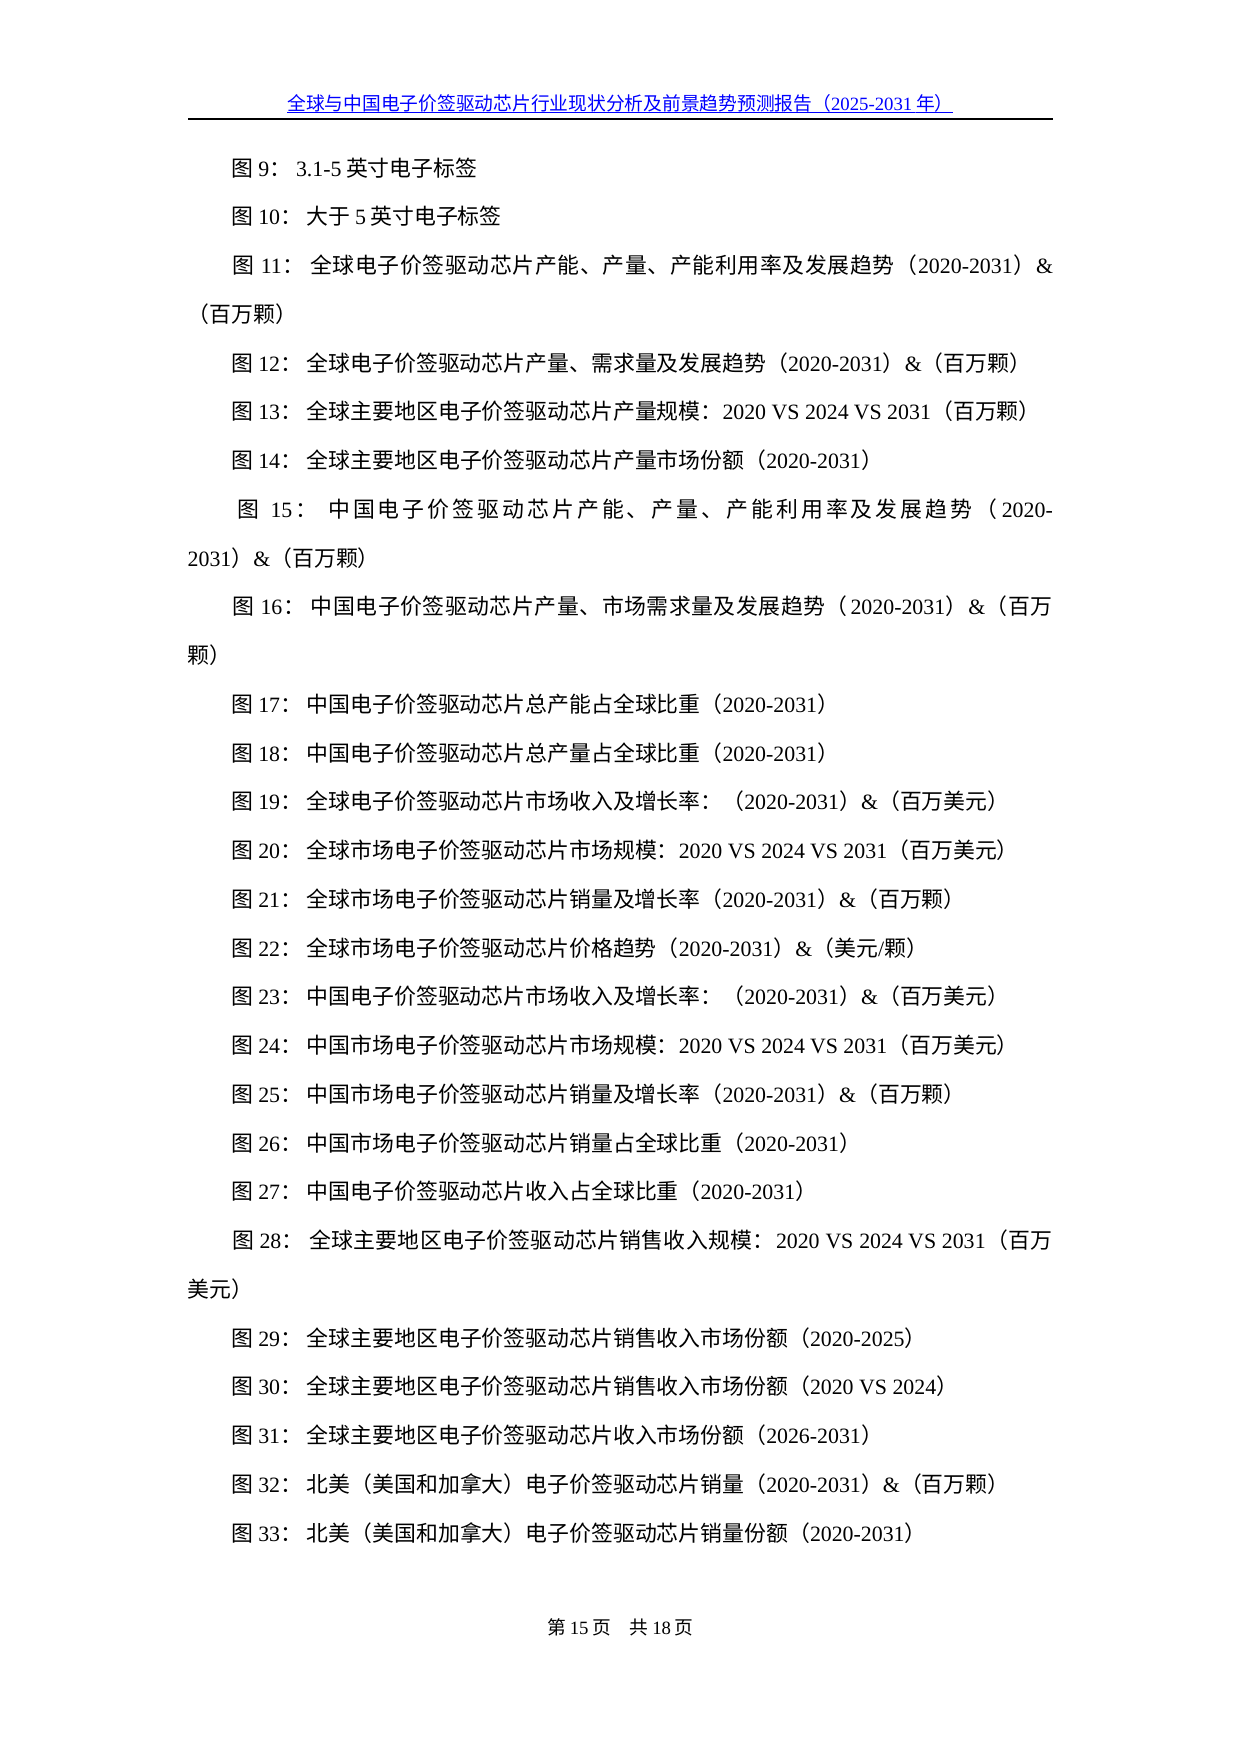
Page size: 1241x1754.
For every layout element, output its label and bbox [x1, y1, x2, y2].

text [187, 150, 1053, 1548]
